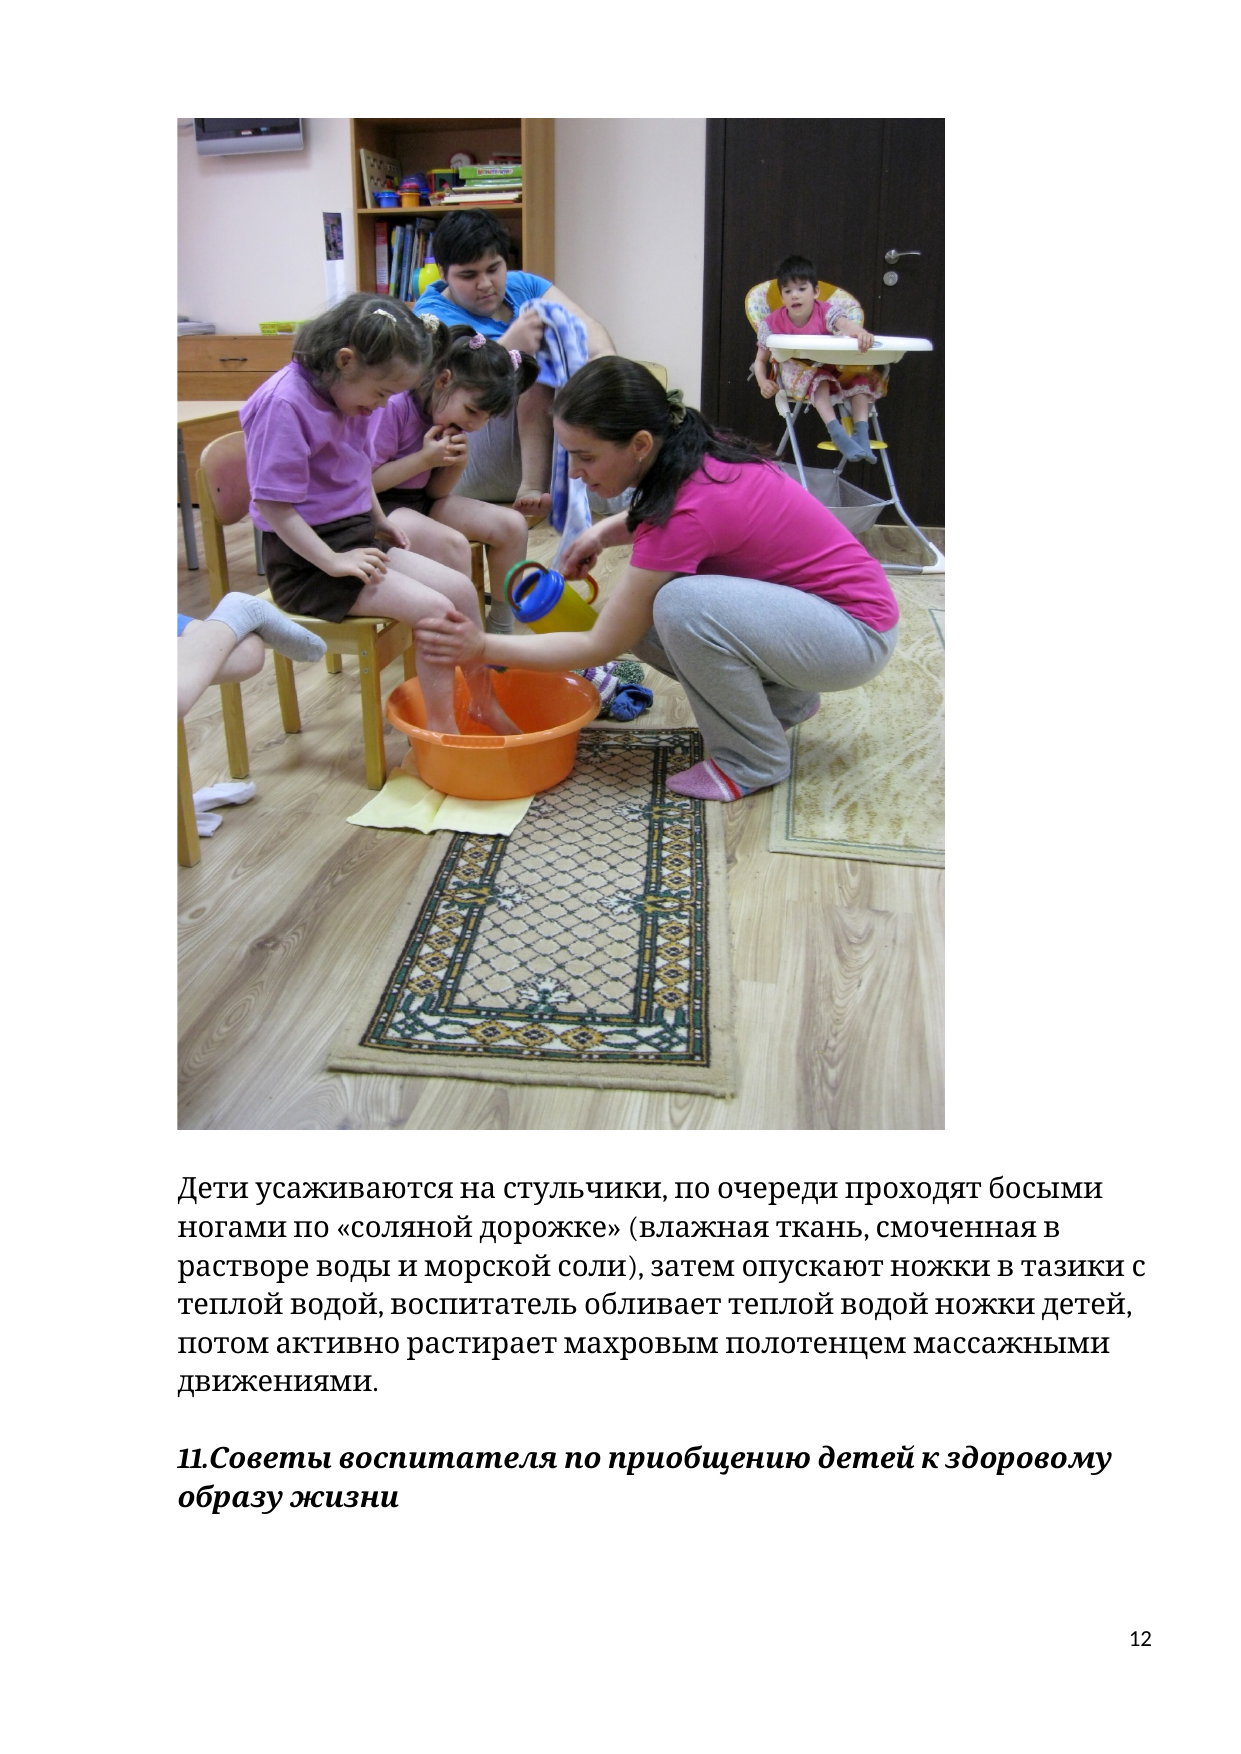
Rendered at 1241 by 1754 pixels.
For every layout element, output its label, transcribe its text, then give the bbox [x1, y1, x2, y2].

text 11.Советы воспитателя по приобщению детей к здоровому образу жизни [177, 1442, 1152, 1514]
picture [177, 118, 945, 1130]
text Дети усаживаются на стульчики, по очереди проходят босыми ногами по «соляной дорожке» (влажная ткань, смоченная в растворе воды и морской соли), затем опускают ножки в тазики с теплой водой, воспитатель обливает теплой водой ножки детей, потом активно растирает махровым полотенцем массажными движениями. [177, 1173, 1152, 1399]
